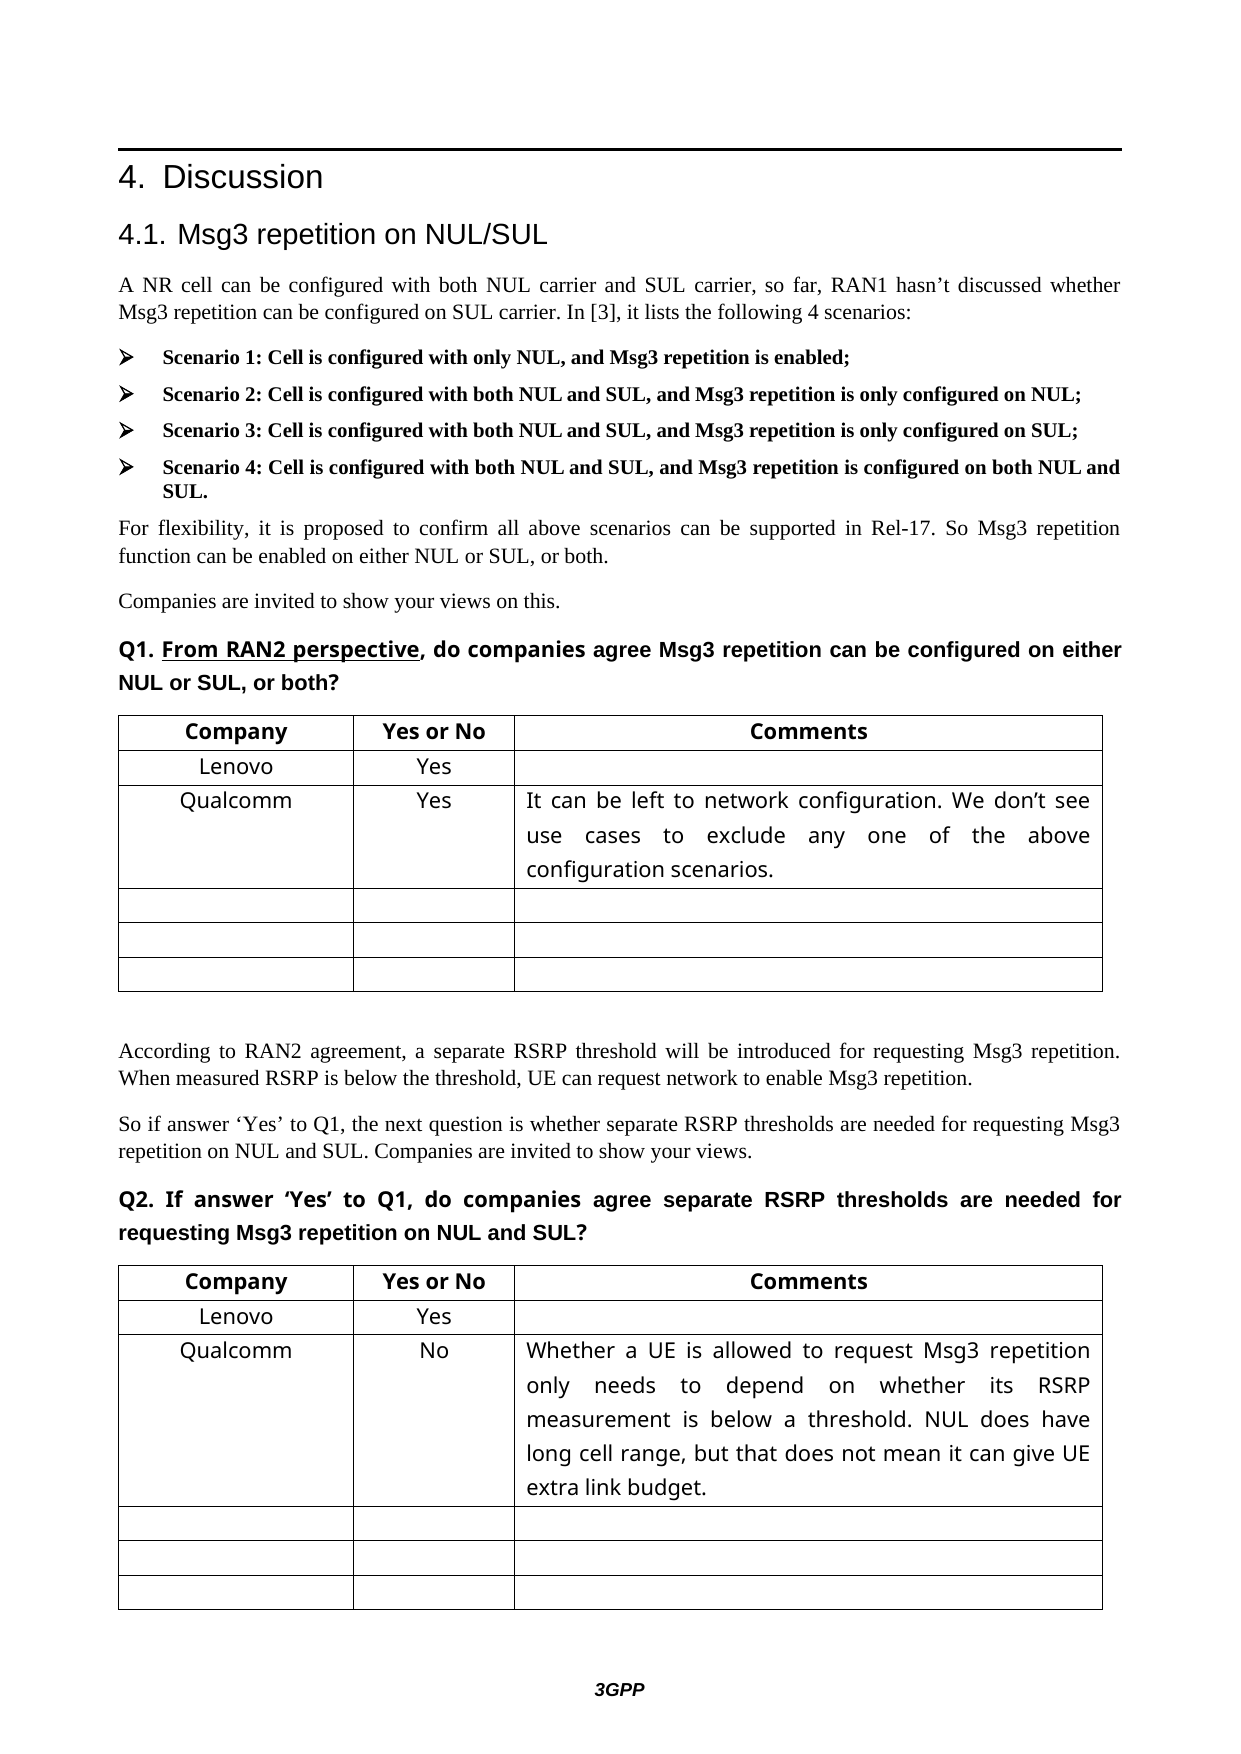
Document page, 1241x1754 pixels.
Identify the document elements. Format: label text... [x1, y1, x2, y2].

table_header Yes or No [354, 716, 514, 750]
table_cell [515, 889, 1102, 922]
table_cell [354, 958, 514, 991]
table_cell [354, 889, 514, 922]
text A NR cell can be configured with both NUL carrier and SUL carrier, so far, RAN1 hasn’t discussed whether Msg3 repetition can be configured on SUL carrier. In [3], it lists the following 4 scenarios: [118, 272, 1122, 324]
text Q2. If answer ‘Yes’ to Q1, do companies agree separate RSRP thresholds are needed for requesting Msg3 repetition on NUL and SUL? [118, 1184, 1122, 1246]
table_cell [354, 1576, 514, 1609]
text For flexibility, it is proposed to confirm all above scenarios can be supported in Rel-17. So Msg3 repetition function can be enabled on either NUL or SUL, or both. [118, 515, 1122, 568]
table_cell [515, 958, 1102, 991]
text According to RAN2 agreement, a separate RSRP threshold will be introduced for requesting Msg3 repetition. When measured RSRP is below the threshold, UE can request network to enable Msg3 repetition. [118, 1038, 1122, 1091]
table_cell [354, 1541, 514, 1575]
table_cell Yes [354, 751, 514, 784]
table_cell Lenovo [119, 751, 353, 784]
table_cell [119, 1576, 353, 1609]
table_cell Whether a UE is allowed to request Msg3 repetition only needs to depend on whether its RSRP measurement is below a threshold. NUL does have long cell range, but that does not mean it can give UE extra link budget. [515, 1335, 1102, 1506]
text Companies are invited to show your views on this. [118, 588, 1122, 614]
table_cell [515, 1576, 1102, 1609]
table_header Comments [515, 1266, 1102, 1300]
table_cell [119, 889, 353, 922]
table_cell Qualcomm [119, 1335, 353, 1506]
table_cell It can be left to network configuration. We don’t see use cases to exclude any one of the above configuration scenarios. [515, 786, 1102, 887]
table_cell [515, 923, 1102, 957]
table_cell Yes [354, 786, 514, 887]
table_cell [354, 1507, 514, 1540]
subtitle Discussion [118, 151, 1122, 195]
table_cell [354, 923, 514, 957]
list Scenario 1: Cell is configured with only NUL, and Msg3 repetition is enabled; [118, 345, 1122, 369]
subtitle Msg3 repetition on NUL/SUL [118, 217, 1122, 251]
table_header Yes or No [354, 1266, 514, 1300]
text So if answer ‘Yes’ to Q1, the next question is whether separate RSRP thresholds are needed for requesting Msg3 repetition on NUL and SUL. Companies are invited to show your views. [118, 1111, 1122, 1164]
list Scenario 4: Cell is configured with both NUL and SUL, and Msg3 repetition is configured on both NUL and SUL. [118, 455, 1122, 503]
table_header Company [119, 1266, 353, 1300]
table_cell [119, 958, 353, 991]
text Q1. From RAN2 perspective, do companies agree Msg3 repetition can be configured on either NUL or SUL, or both? [118, 634, 1122, 696]
table_cell [119, 1507, 353, 1540]
list Scenario 2: Cell is configured with both NUL and SUL, and Msg3 repetition is only configured on NUL; [118, 382, 1122, 406]
table_cell [515, 751, 1102, 784]
table_cell [515, 1541, 1102, 1575]
table_cell Yes [354, 1301, 514, 1334]
table_cell Qualcomm [119, 786, 353, 887]
table_cell [119, 1541, 353, 1575]
table_header Company [119, 716, 353, 750]
table_cell Lenovo [119, 1301, 353, 1334]
table_cell [119, 923, 353, 957]
table_cell [515, 1507, 1102, 1540]
table_cell No [354, 1335, 514, 1506]
table_header Comments [515, 716, 1102, 750]
table_cell [515, 1301, 1102, 1334]
list Scenario 3: Cell is configured with both NUL and SUL, and Msg3 repetition is only configured on SUL; [118, 418, 1122, 442]
